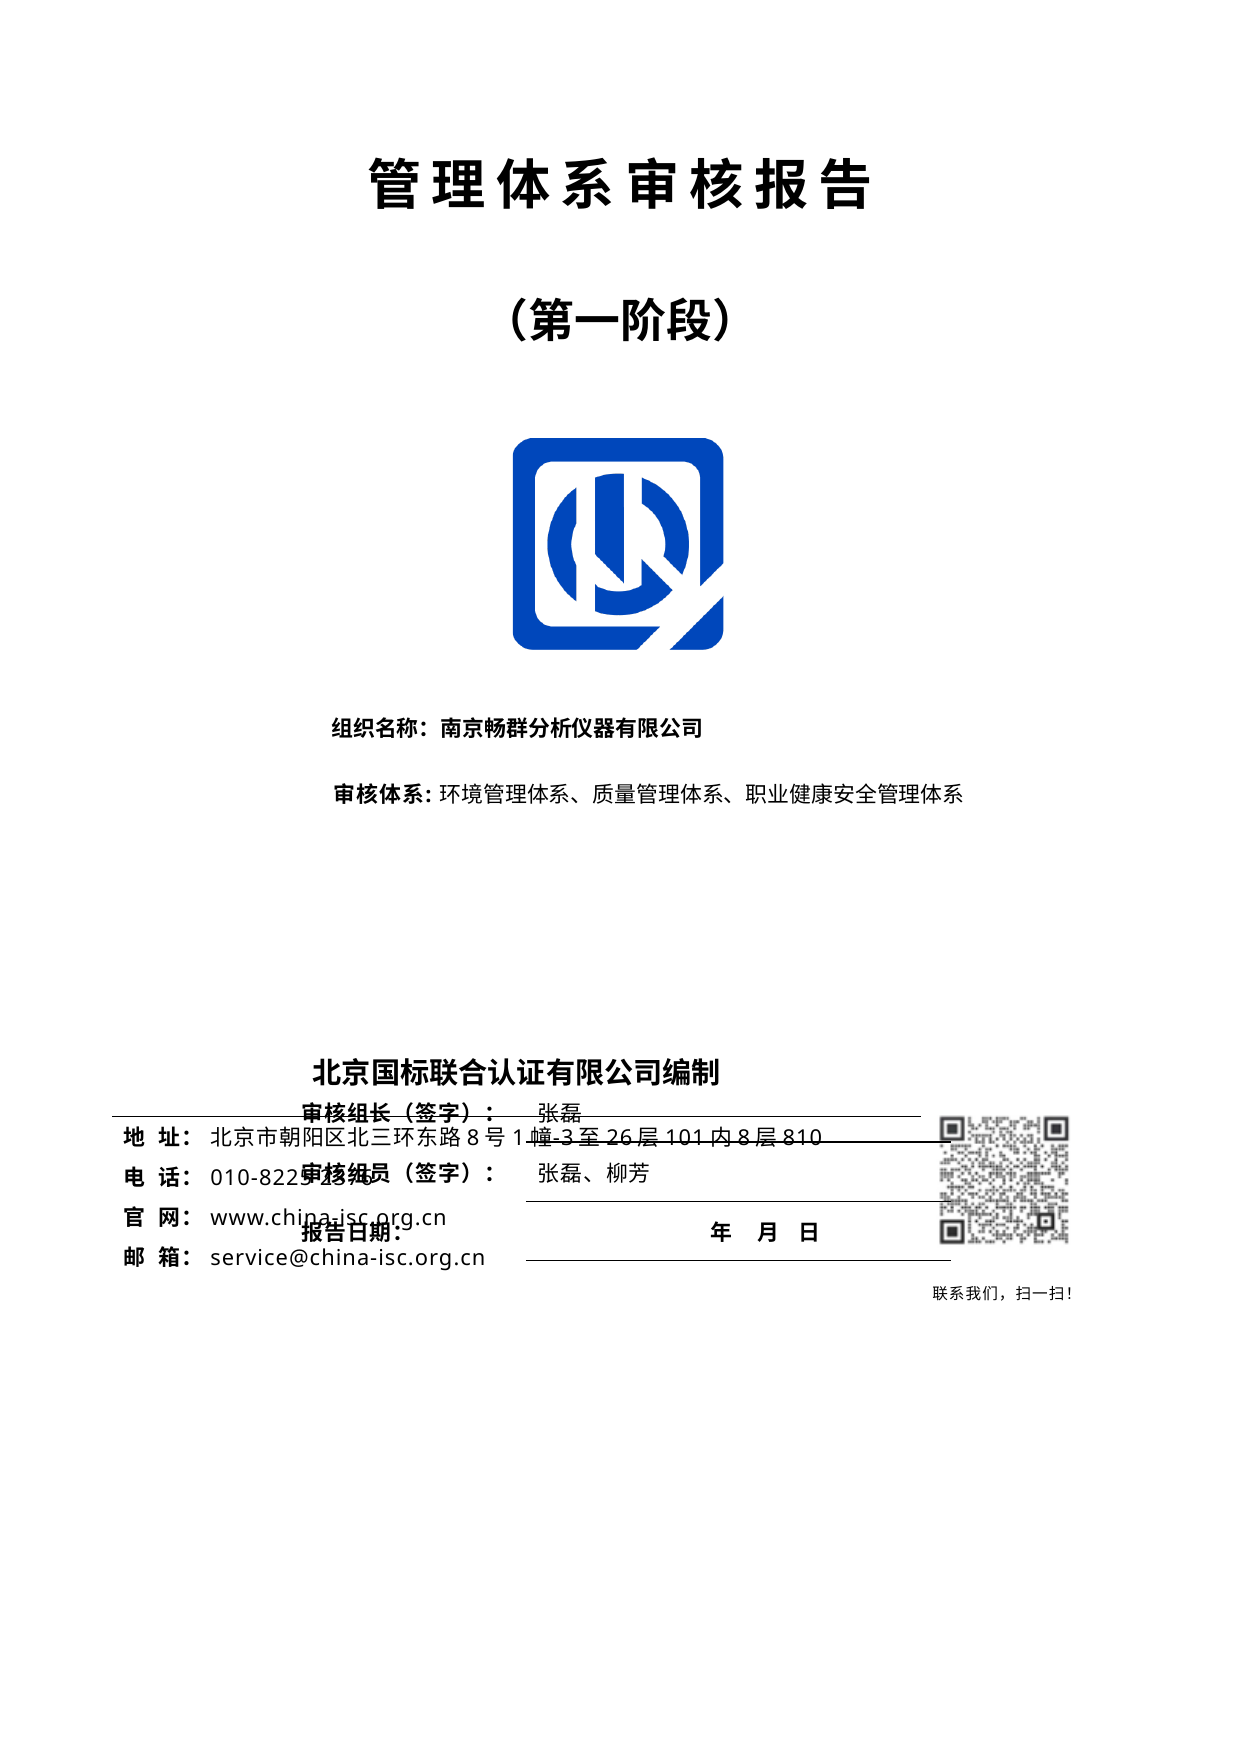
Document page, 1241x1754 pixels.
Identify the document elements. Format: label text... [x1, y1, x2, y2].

text 组织名称：南京畅群分析仪器有限公司 [112, 710, 1128, 743]
picture [512, 438, 724, 650]
text （第一阶段） [112, 269, 1128, 367]
table_cell 报告日期： [290, 1201, 526, 1259]
table_header 张磊 [526, 1083, 951, 1141]
table_header 审核组长（签字）： [290, 1083, 526, 1141]
text 审核体系: 环境管理体系、质量管理体系、职业健康安全管理体系 [333, 777, 1128, 810]
table_cell 年 月 日 [526, 1202, 951, 1259]
table_header 联系我们，扫一扫！ [921, 1039, 1150, 1312]
table_header 北京国标联合认证有限公司编制 [112, 1039, 921, 1116]
table_cell 地 址： 北京市朝阳区北三环东路8号1幢-3至26层101内8层810 电 话： 010-8225 2376 官 网： www.china-isc.org.cn 邮 箱： service@china-isc.org.cn [112, 1117, 921, 1312]
text 管理体系审核报告 [112, 132, 1128, 230]
table_cell 审核组员（签字）： [290, 1141, 526, 1201]
picture [951, 1111, 1078, 1254]
table_cell 张磊、柳芳 [526, 1143, 951, 1201]
